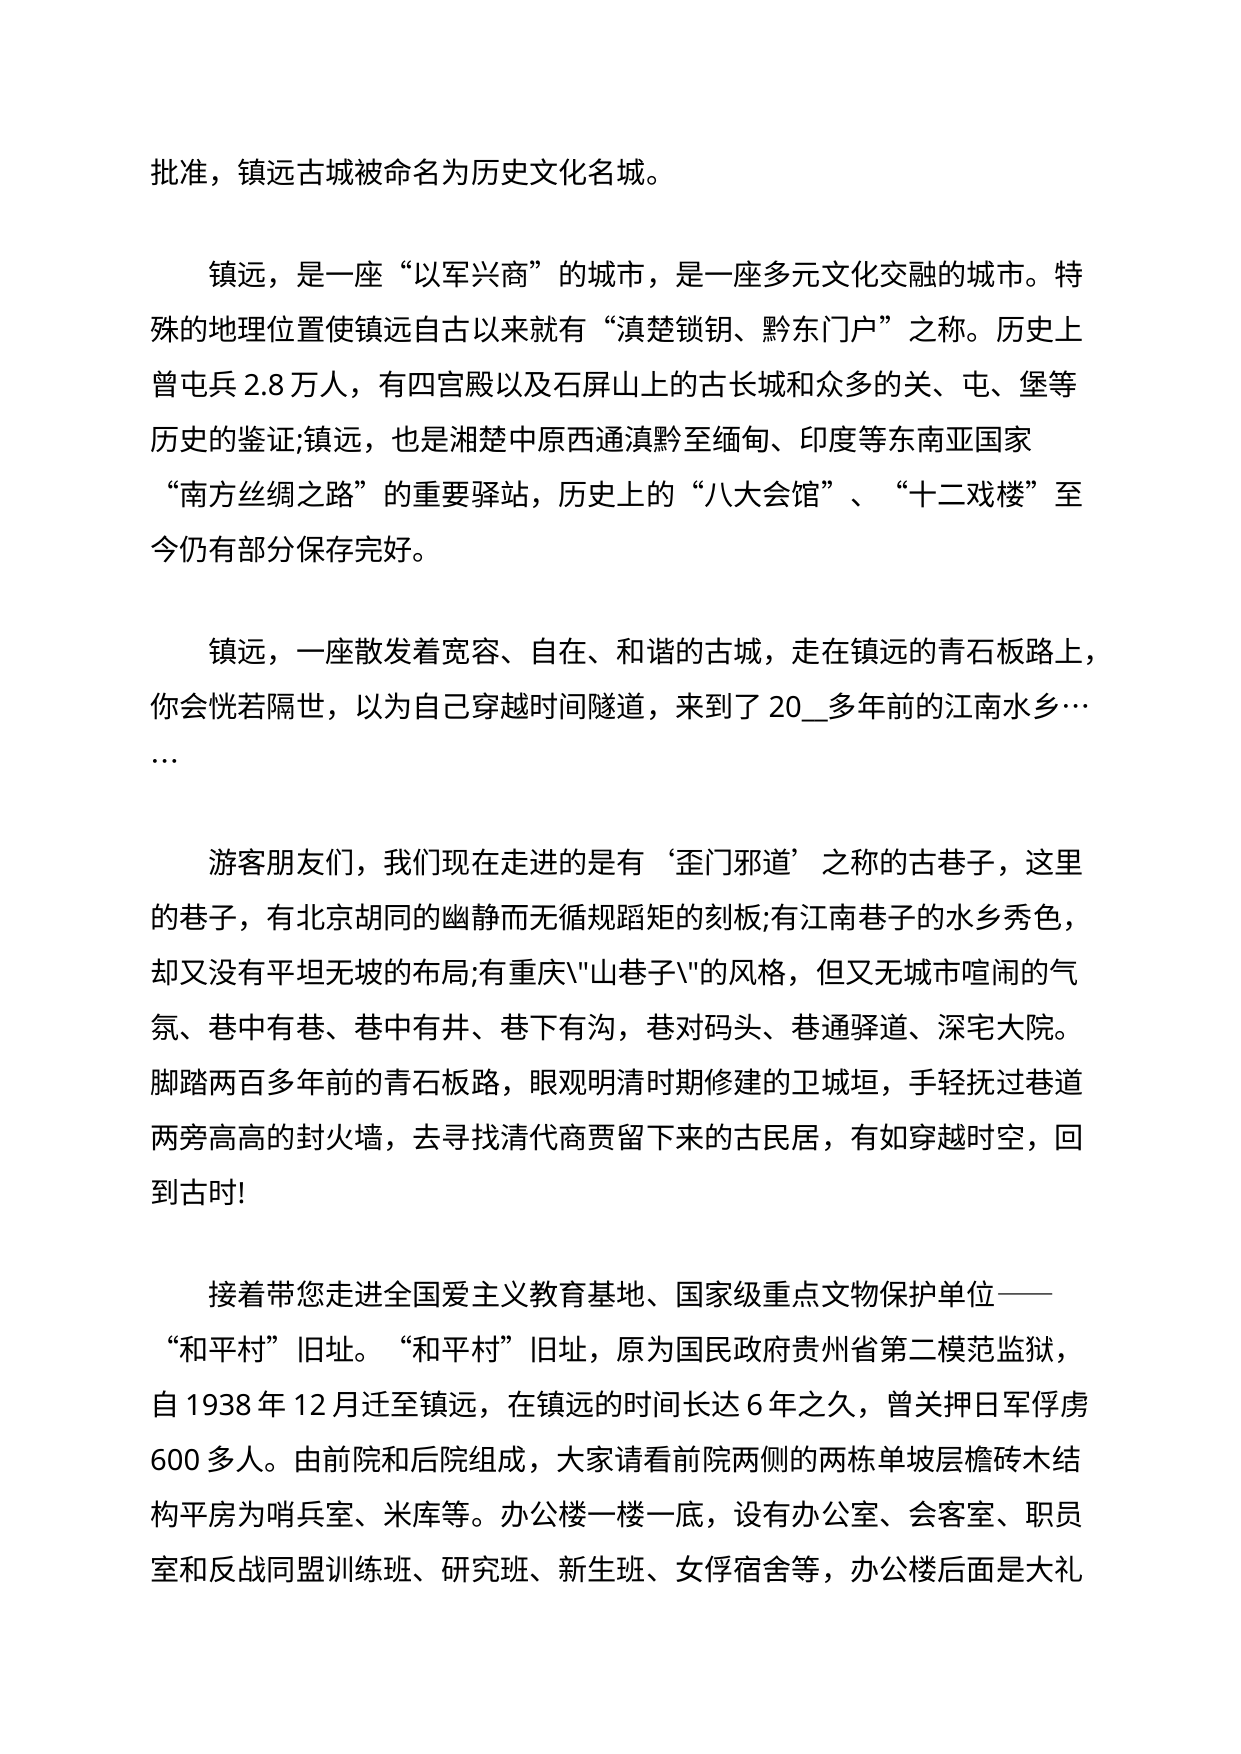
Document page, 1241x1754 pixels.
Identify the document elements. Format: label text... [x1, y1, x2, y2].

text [150, 150, 1090, 192]
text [150, 1271, 1090, 1588]
text 游客朋友们，我们现在走进的是有‘歪门邪道’之称的古巷子，这里的巷子，有北京胡同的幽静而无循规蹈矩的刻板;有江南巷子的水乡秀色，却又没有平坦无坡的布局;有重庆\"山巷子\"的风格，但又无城市喧闹的气氛、巷中有巷、巷中有井、巷下有沟，巷对码头、巷通驿道、深宅大院。脚踏两百多年前的青石板路，眼观明清时期修建的卫城垣，手轻抚过巷道两旁高高的封火墙，去寻找清代商贾留下来的古民居，有如穿越时空，回到古时! [150, 840, 1090, 1212]
text 镇远，一座散发着宽容、自在、和谐的古城，走在镇远的青石板路上，你会恍若隔世，以为自己穿越时间隧道，来到了20__多年前的江南水乡…… [150, 628, 1090, 780]
text 镇远，是一座“以军兴商”的城市，是一座多元文化交融的城市。特殊的地理位置使镇远自古以来就有“滇楚锁钥、黔东门户”之称。历史上曾屯兵2.8万人，有四宫殿以及石屏山上的古长城和众多的关、屯、堡等历史的鉴证;镇远，也是湘楚中原西通滇黔至缅甸、印度等东南亚国家“南方丝绸之路”的重要驿站，历史上的“八大会馆”、“十二戏楼”至今仍有部分保存完好。 [150, 252, 1090, 569]
